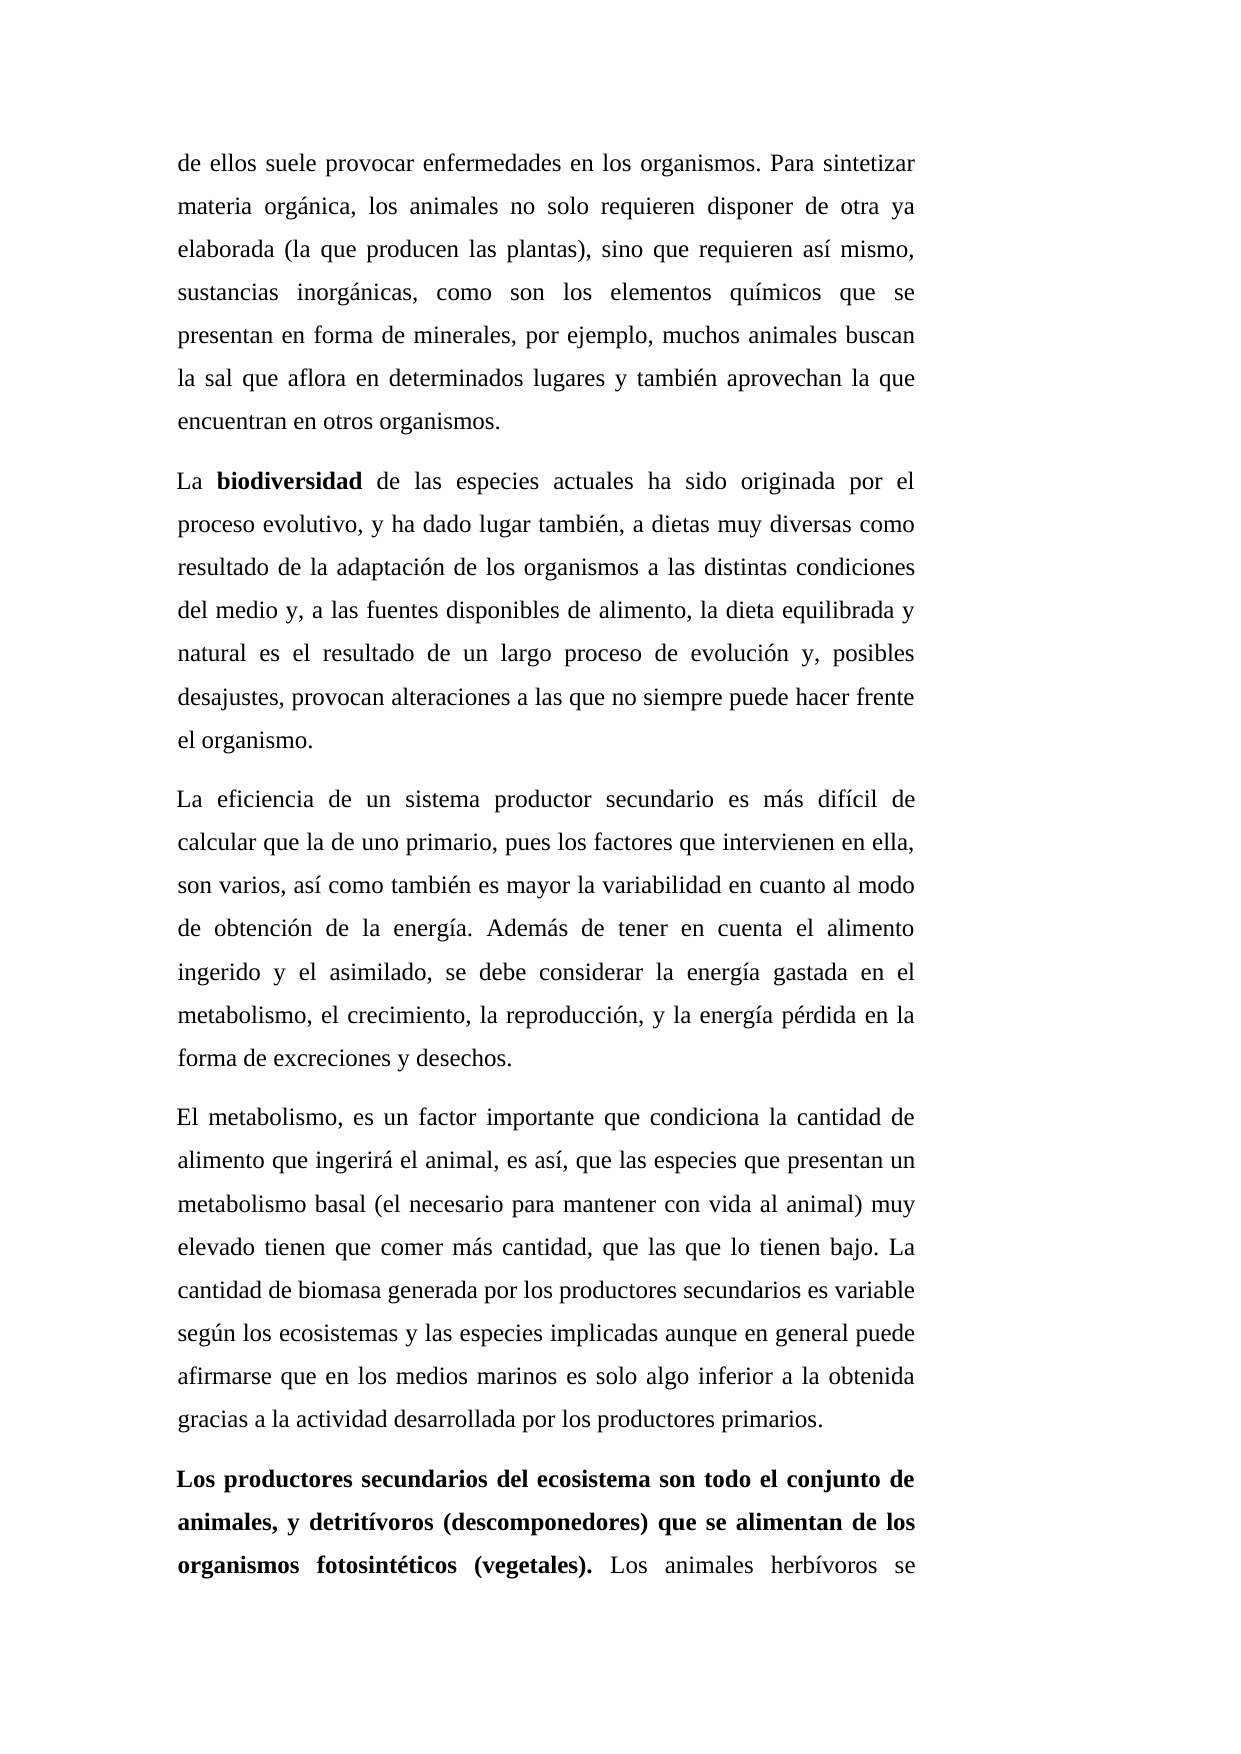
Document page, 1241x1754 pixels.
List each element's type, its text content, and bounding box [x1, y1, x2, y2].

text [176, 1464, 916, 1579]
text La biodiversidad de las especies actuales ha sido originada por el proceso evolutivo, y ha dado lugar también, a dietas muy diversas como resultado de la adaptación de los organismos a las distintas condiciones del medio y, a las fuentes disponibles de alimento, la dieta equilibrada y natural es el resultado de un largo proceso de evolución y, posibles desajustes, provocan alteraciones a las que no siempre puede hacer frente el organismo. [176, 466, 916, 753]
text La eficiencia de un sistema productor secundario es más difícil de calcular que la de uno primario, pues los factores que intervienen en ella, son varios, así como también es mayor la variabilidad en cuanto al modo de obtención de la energía. Además de tener en cuenta el alimento ingerido y el asimilado, se debe considerar la energía gastada en el metabolismo, el crecimiento, la reproducción, y la energía pérdida en la forma de excreciones y desechos. [176, 784, 916, 1072]
text El metabolismo, es un factor importante que condiciona la cantidad de alimento que ingerirá el animal, es así, que las especies que presentan un metabolismo basal (el necesario para mantener con vida al animal) muy elevado tienen que comer más cantidad, que las que lo tienen bajo. La cantidad de biomasa generada por los productores secundarios es variable según los ecosistemas y las especies implicadas aunque en general puede afirmarse que en los medios marinos es solo algo inferior a la obtenida gracias a la actividad desarrollada por los productores primarios. [176, 1102, 916, 1433]
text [176, 148, 916, 435]
